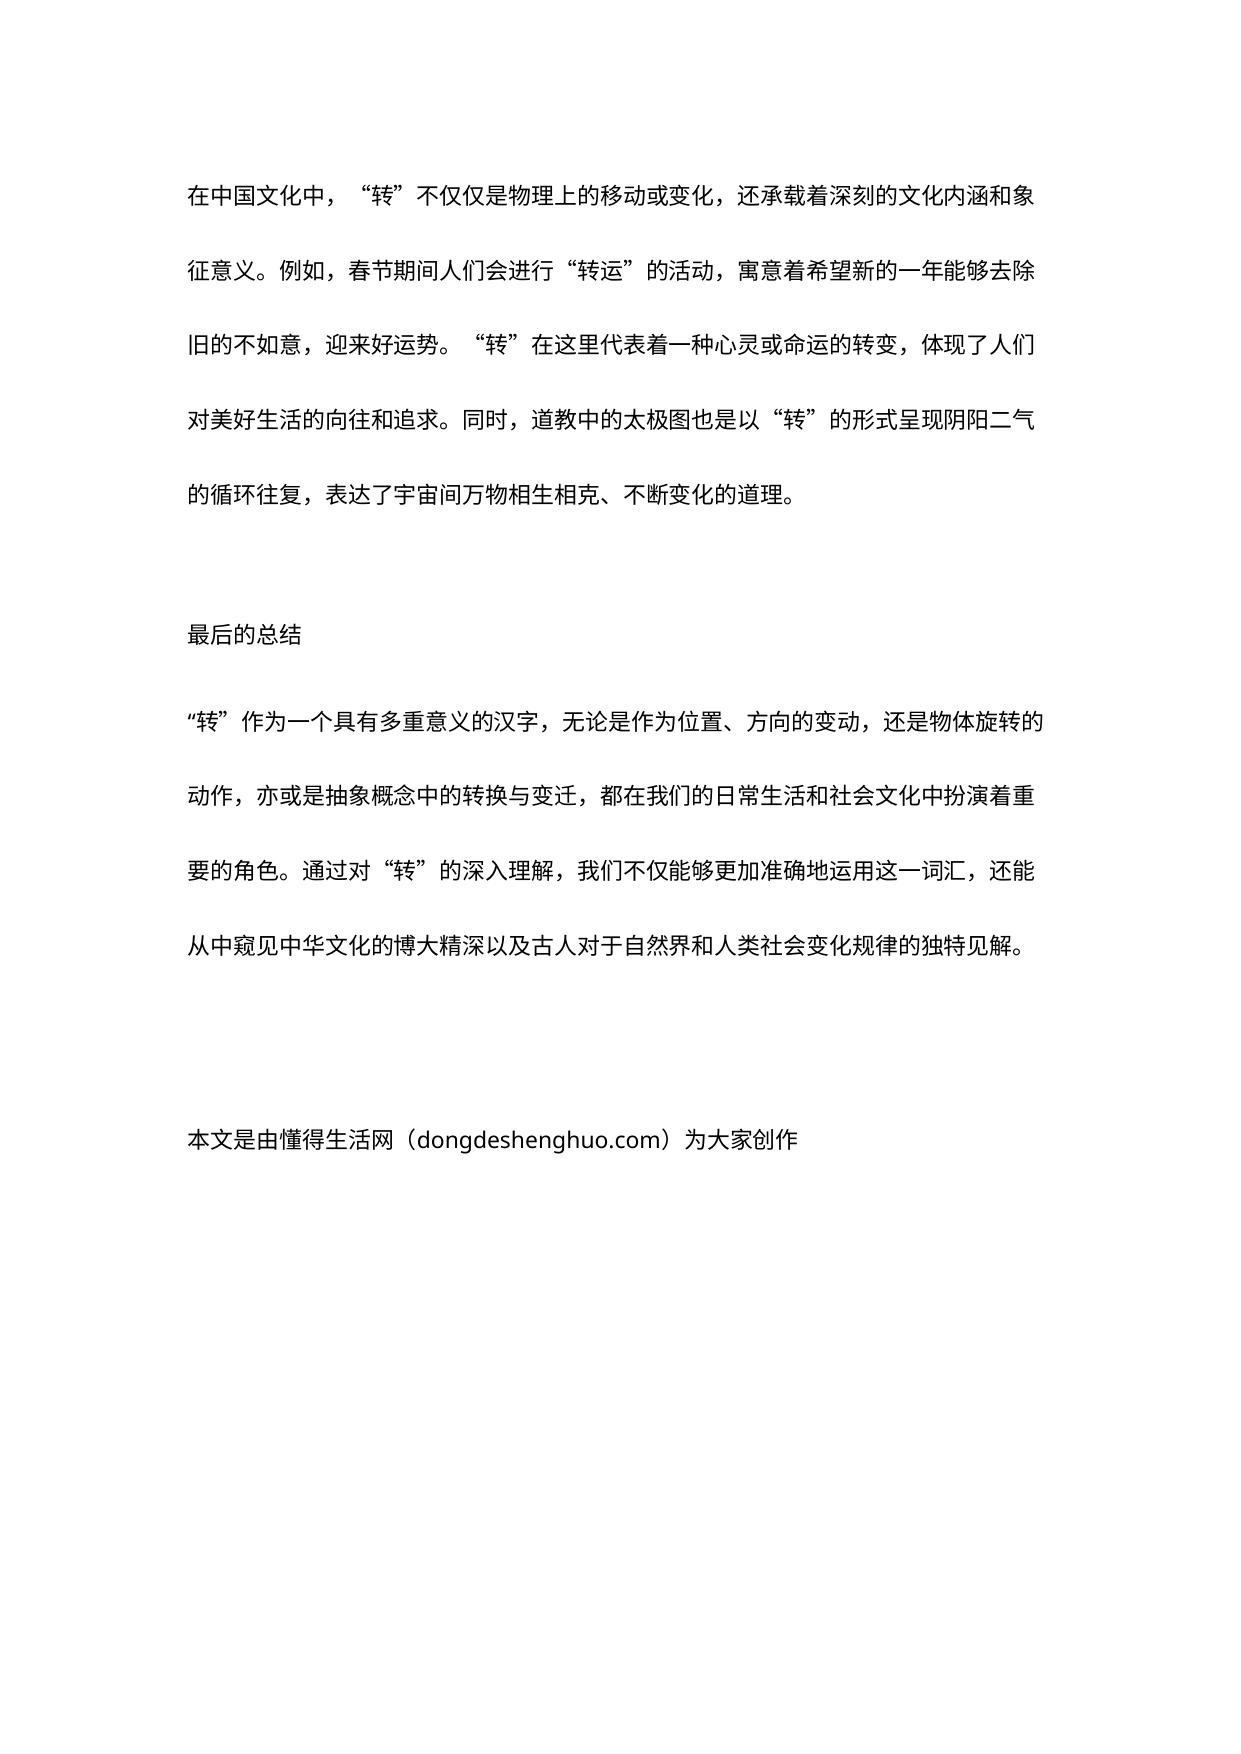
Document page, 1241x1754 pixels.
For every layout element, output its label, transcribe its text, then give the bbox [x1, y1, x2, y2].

text “转”作为一个具有多重意义的汉字，无论是作为位置、方向的变动，还是物体旋转的动作，亦或是抽象概念中的转换与变迁，都在我们的日常生活和社会文化中扮演着重要的角色。通过对“转”的深入理解，我们不仅能够更加准确地运用这一词汇，还能从中窥见中华文化的博大精深以及古人对于自然界和人类社会变化规律的独特见解。 [187, 688, 1053, 977]
text 在中国文化中，“转”不仅仅是物理上的移动或变化，还承载着深刻的文化内涵和象征意义。例如，春节期间人们会进行“转运”的活动，寓意着希望新的一年能够去除旧的不如意，迎来好运势。“转”在这里代表着一种心灵或命运的转变，体现了人们对美好生活的向往和追求。同时，道教中的太极图也是以“转”的形式呈现阴阳二气的循环往复，表达了宇宙间万物相生相克、不断变化的道理。 [187, 162, 1053, 526]
text 本文是由懂得生活网（dongdeshenghuo.com）为大家创作 [187, 1106, 1053, 1171]
text 最后的总结 [187, 601, 1053, 666]
